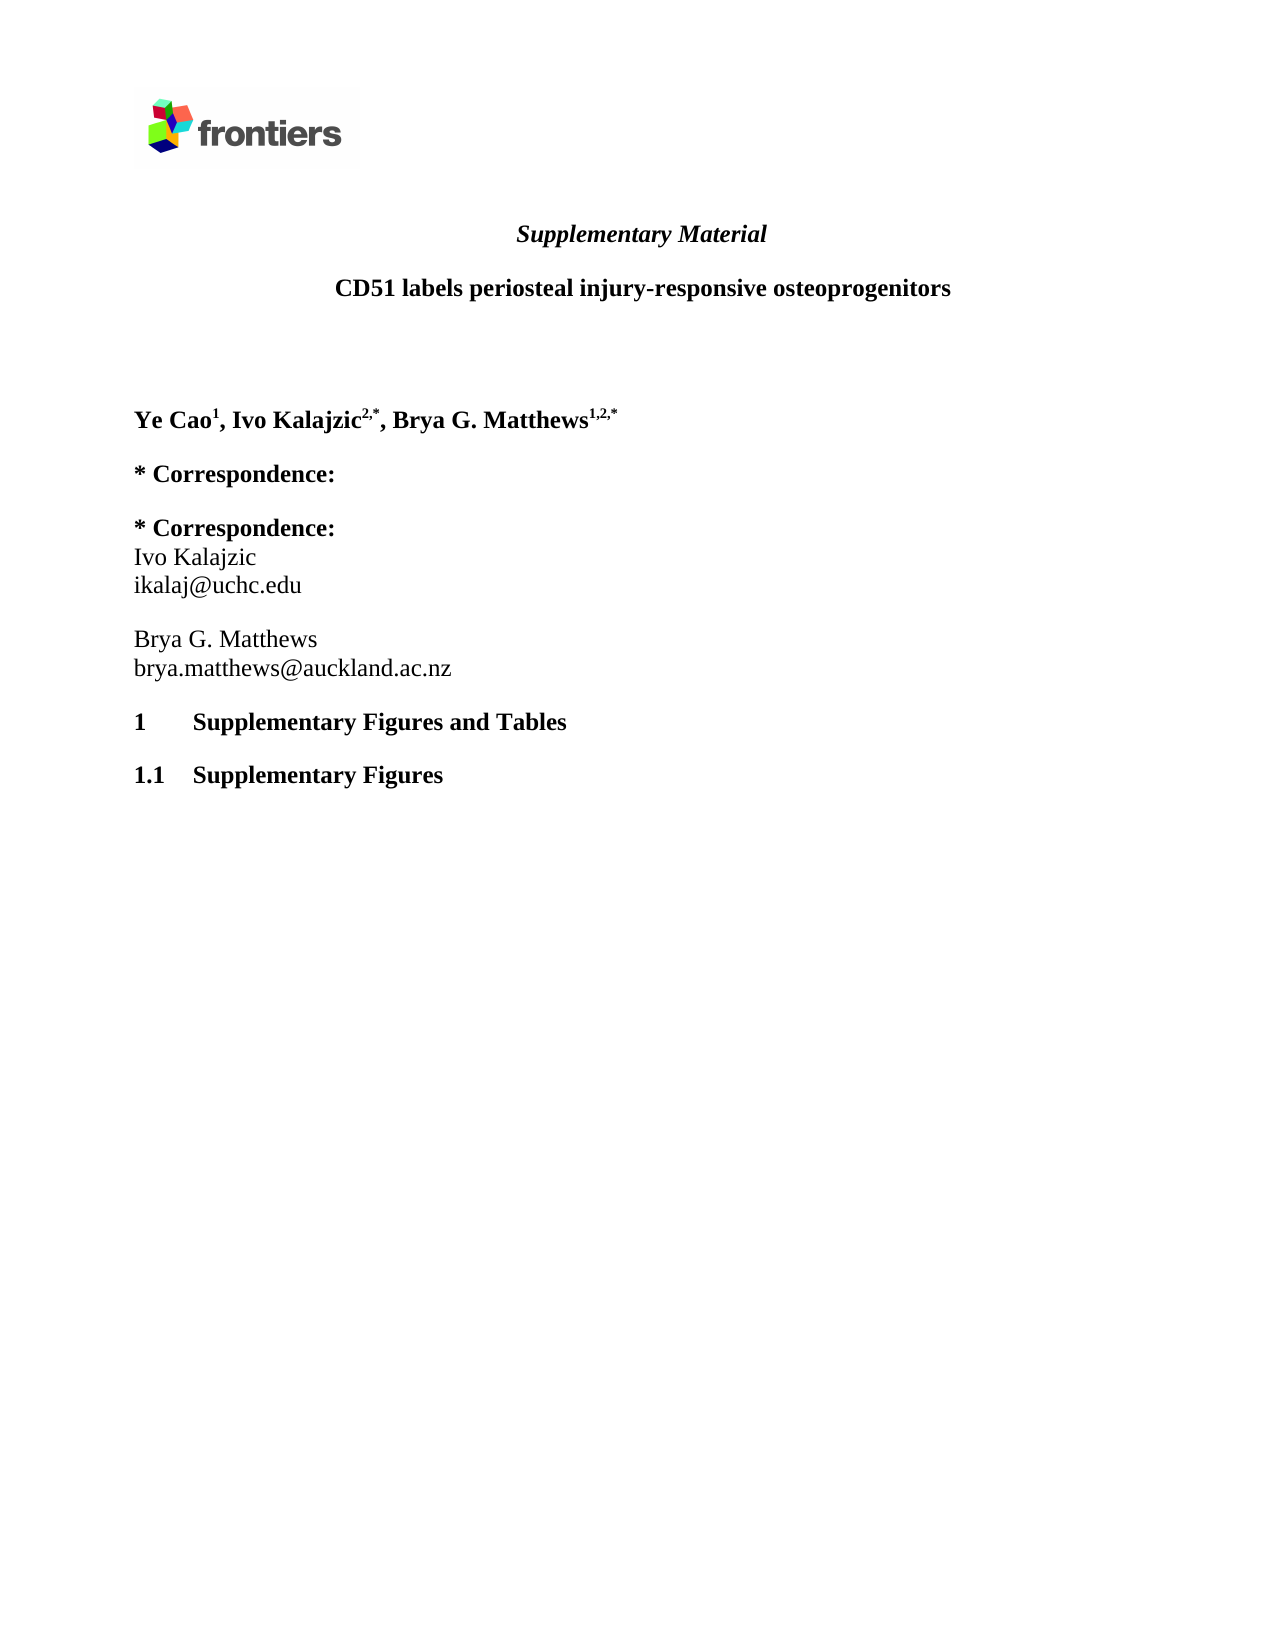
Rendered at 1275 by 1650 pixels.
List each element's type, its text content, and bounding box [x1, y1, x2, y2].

text * Correspondence: Ivo Kalajzic ikalaj@uchc.edu [133, 513, 1152, 599]
subtitle Supplementary Figures and Tables [133, 707, 1152, 735]
title CD51 labels periosteal injury-responsive osteoprogenitors [133, 273, 1152, 302]
text * Correspondence: [133, 459, 1152, 488]
list Ye Cao1, Ivo Kalajzic2,*, Brya G. Matthews1,2,* [133, 405, 1152, 434]
subtitle Supplementary Figures [133, 760, 1152, 789]
text Brya G. Matthews brya.matthews@auckland.ac.nz [133, 624, 1152, 682]
picture [133, 87, 361, 169]
text Supplementary Material [133, 219, 1152, 248]
